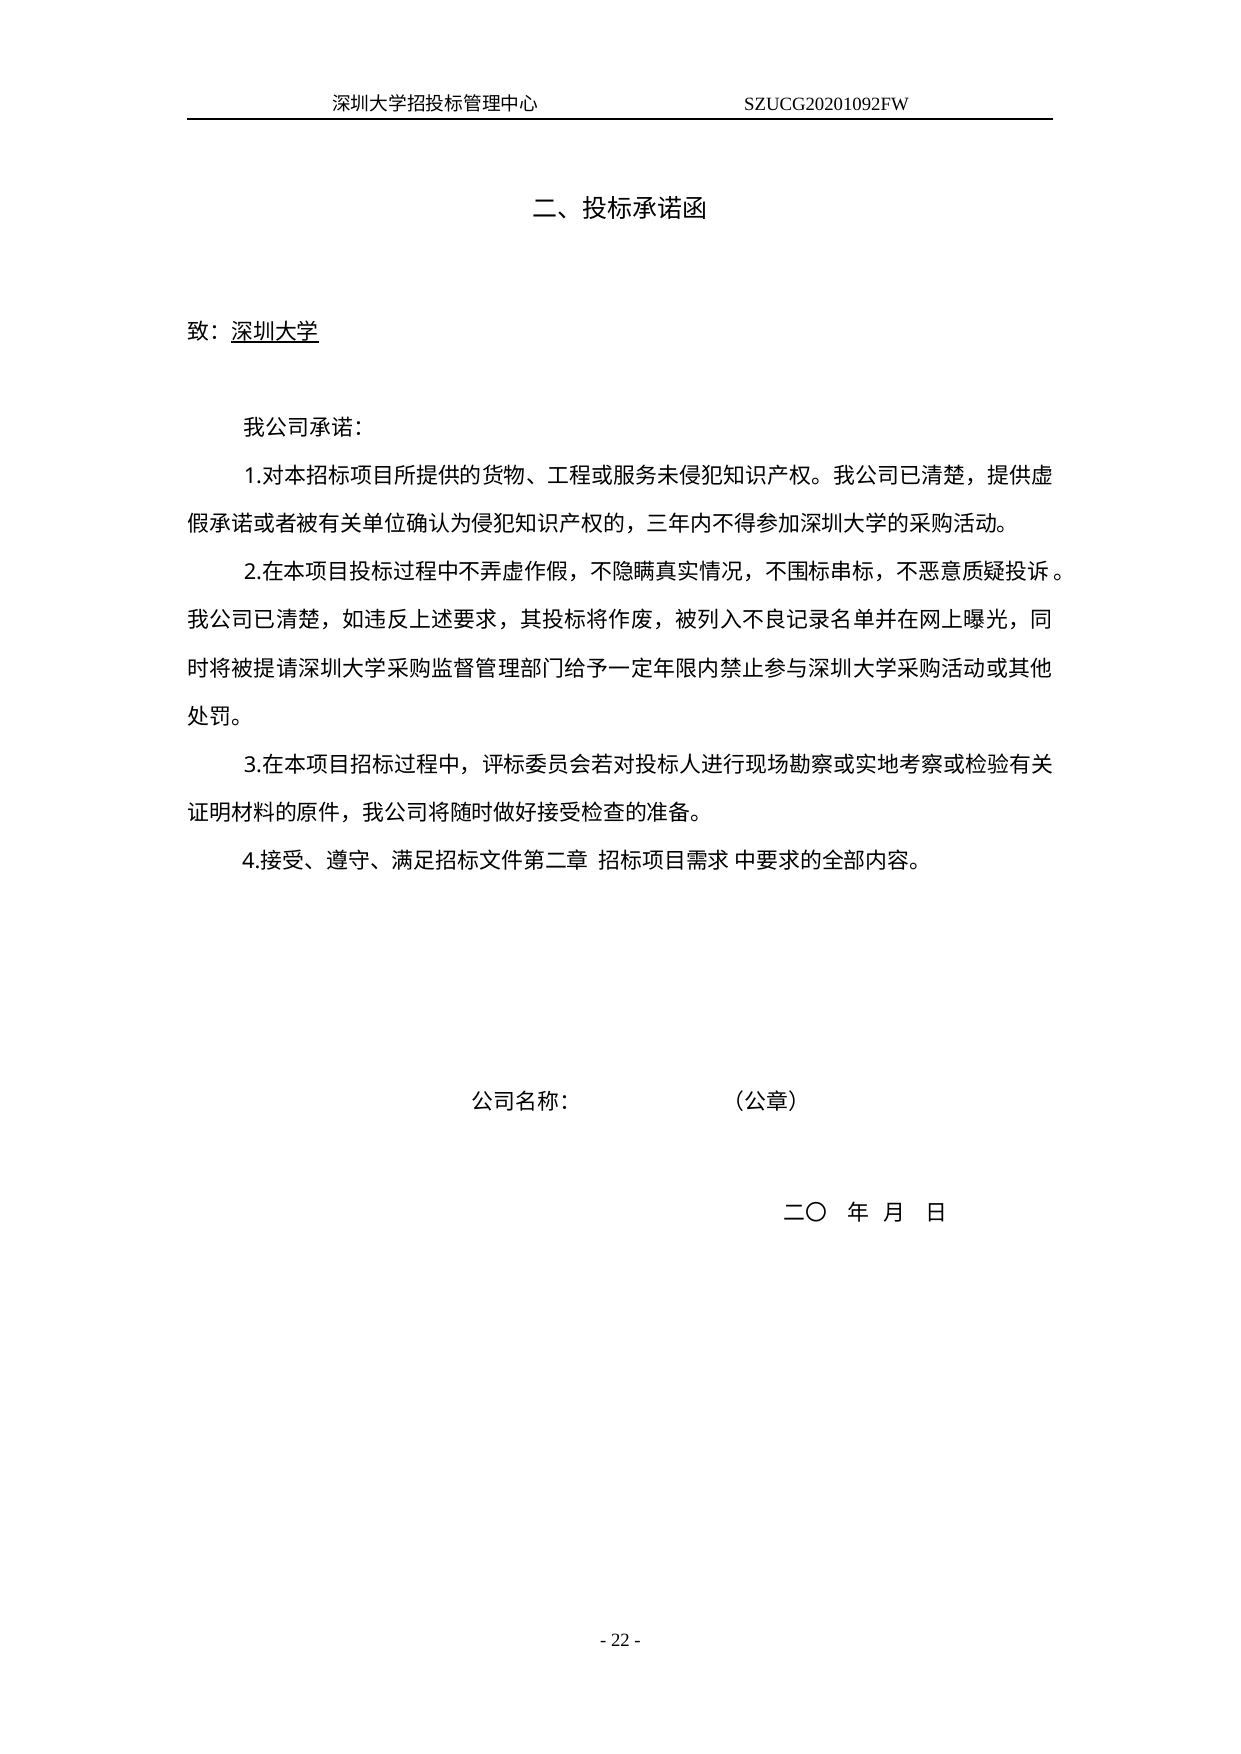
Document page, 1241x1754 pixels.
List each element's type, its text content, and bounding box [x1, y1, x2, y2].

text 致：深圳大学 [187, 306, 1053, 354]
text 1.对本招标项目所提供的货物、工程或服务未侵犯知识产权。我公司已清楚，提供虚假承诺或者被有关单位确认为侵犯知识产权的，三年内不得参加深圳大学的采购活动。 [187, 450, 1053, 546]
text 公司名称： （公章） [187, 1076, 1053, 1124]
text 2.在本项目投标过程中不弄虚作假，不隐瞒真实情况，不围标串标，不恶意质疑投诉。我公司已清楚，如违反上述要求，其投标将作废，被列入不良记录名单并在网上曝光，同时将被提请深圳大学采购监督管理部门给予一定年限内禁止参与深圳大学采购活动或其他处罚。 [187, 546, 1053, 739]
text 二〇 年 月 日 [187, 1187, 1053, 1235]
text 4.接受、遵守、满足招标文件第二章 招标项目需求 中要求的全部内容。 [209, 835, 1053, 883]
text 二、投标承诺函 [187, 182, 1053, 230]
text 我公司承诺： [187, 402, 1053, 450]
text 3.在本项目招标过程中，评标委员会若对投标人进行现场勘察或实地考察或检验有关证明材料的原件，我公司将随时做好接受检查的准备。 [187, 739, 1053, 835]
